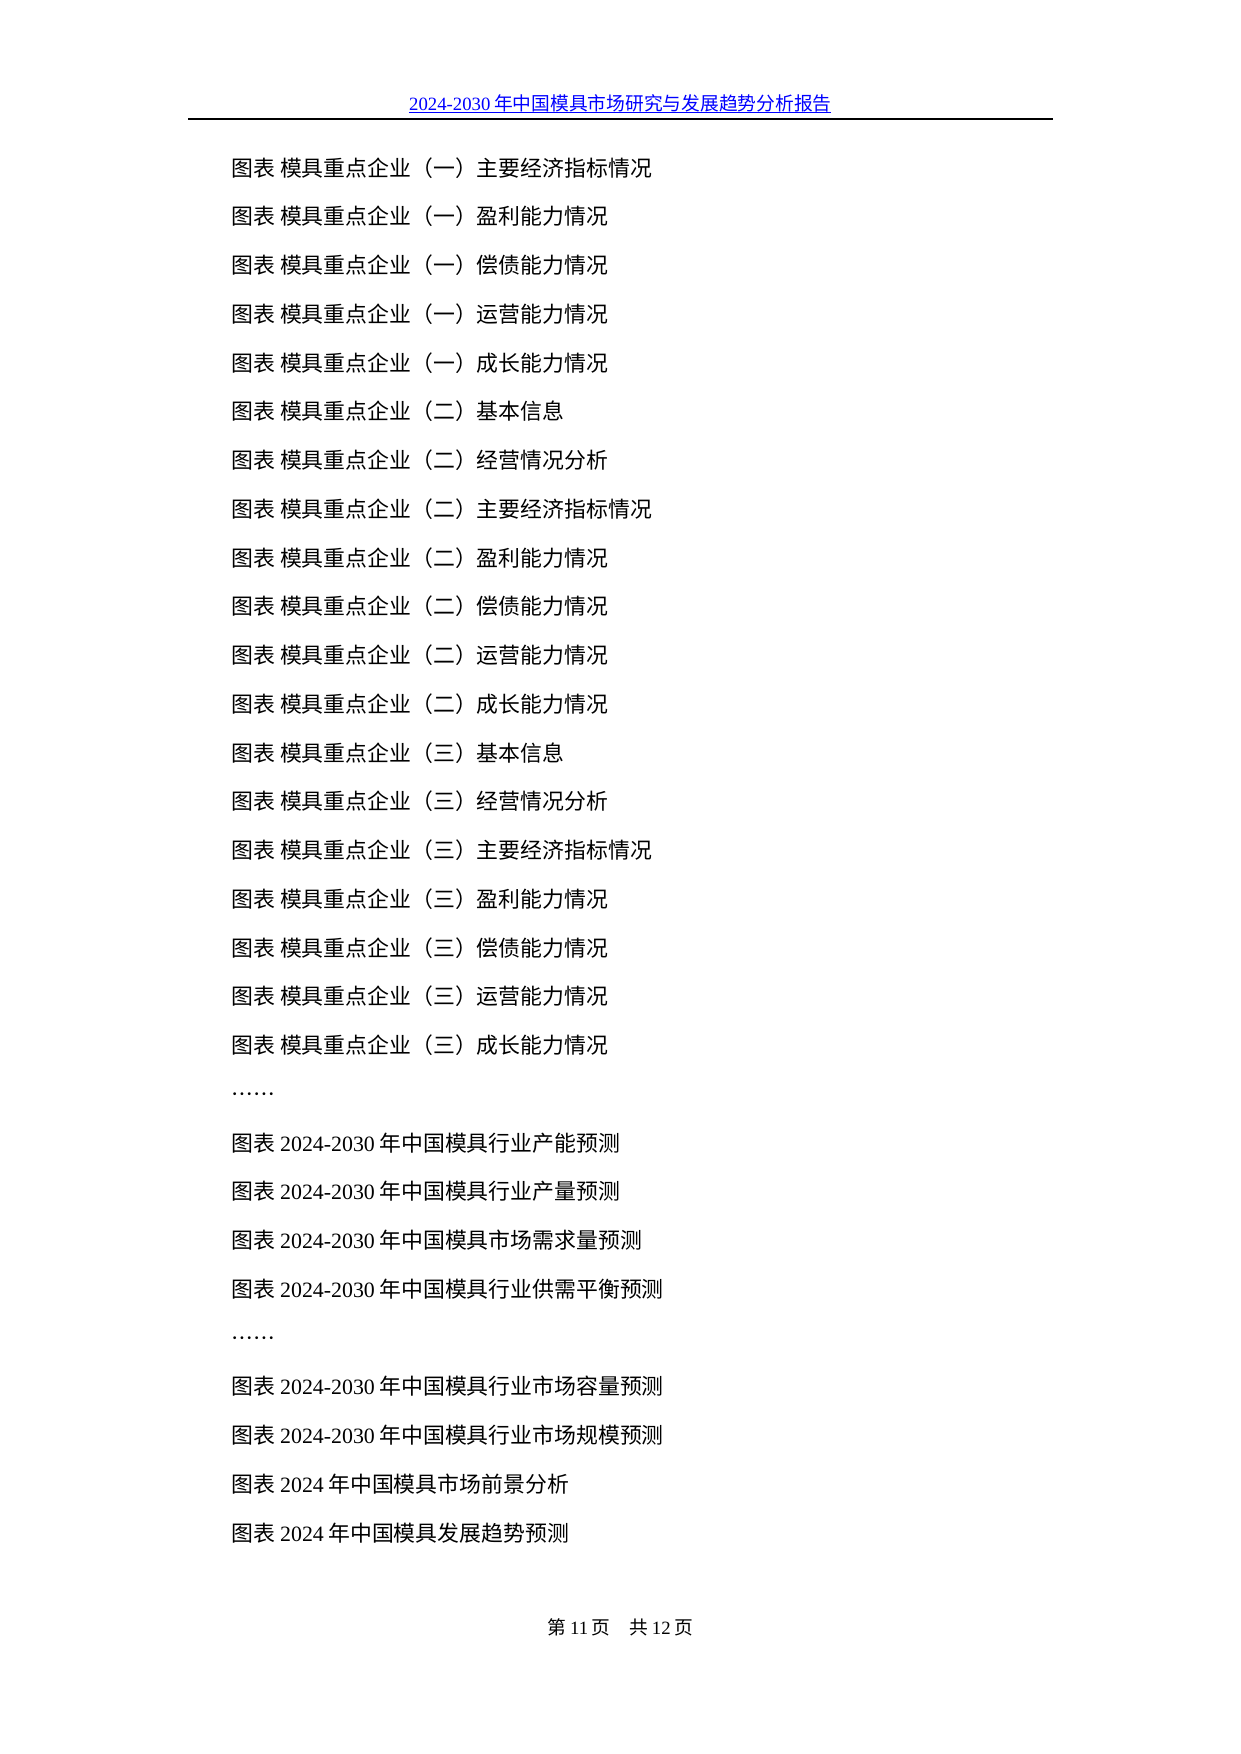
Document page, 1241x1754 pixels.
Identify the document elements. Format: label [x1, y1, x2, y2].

text [187, 150, 1053, 1548]
